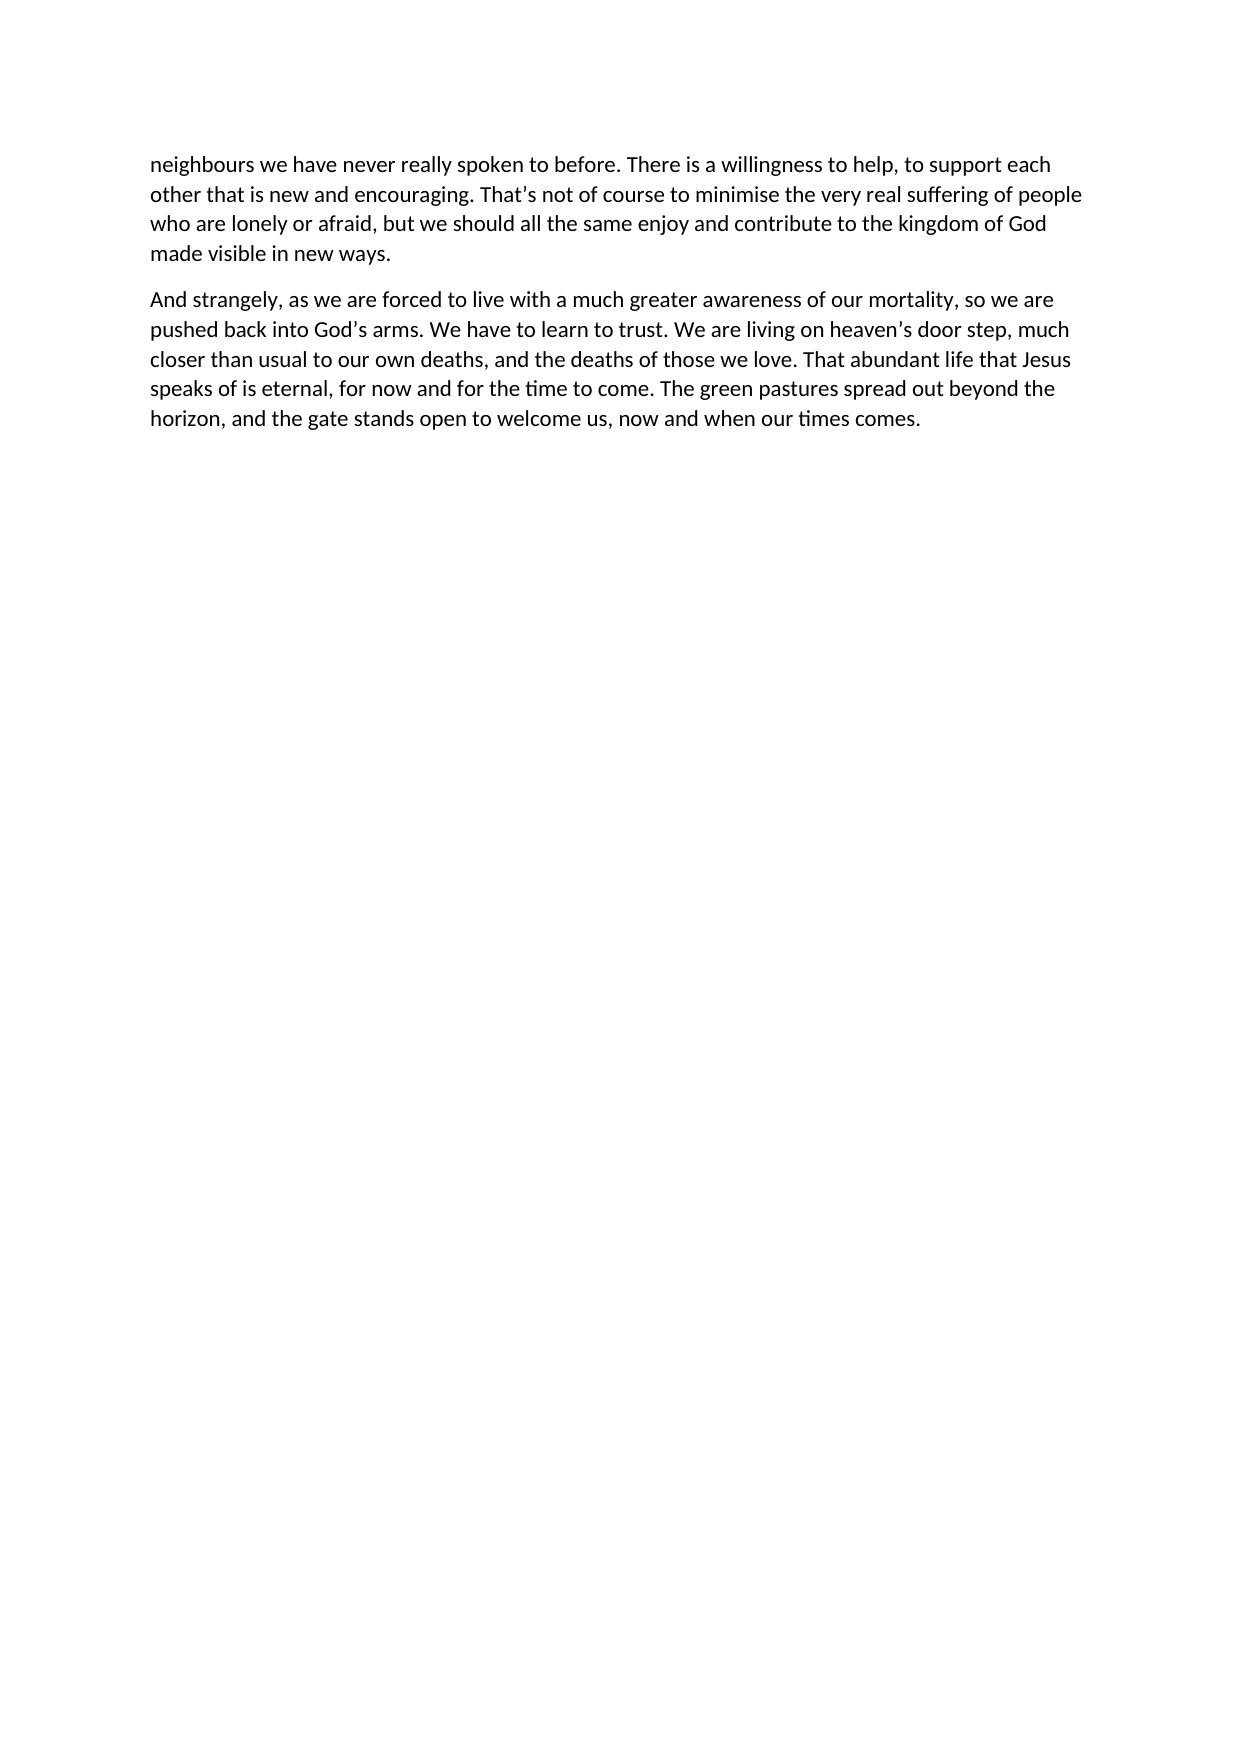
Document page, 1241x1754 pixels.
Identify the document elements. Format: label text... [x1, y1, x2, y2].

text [150, 150, 1090, 267]
text And strangely, as we are forced to live with a much greater awareness of our mortality, so we are pushed back into God’s arms. We have to learn to trust. We are living on heaven’s door step, much closer than usual to our own deaths, and the deaths of those we love. That abundant life that Jesus speaks of is eternal, for now and for the time to come. The green pastures spread out beyond the horizon, and the gate stands open to welcome us, now and when our times comes. [150, 285, 1090, 432]
